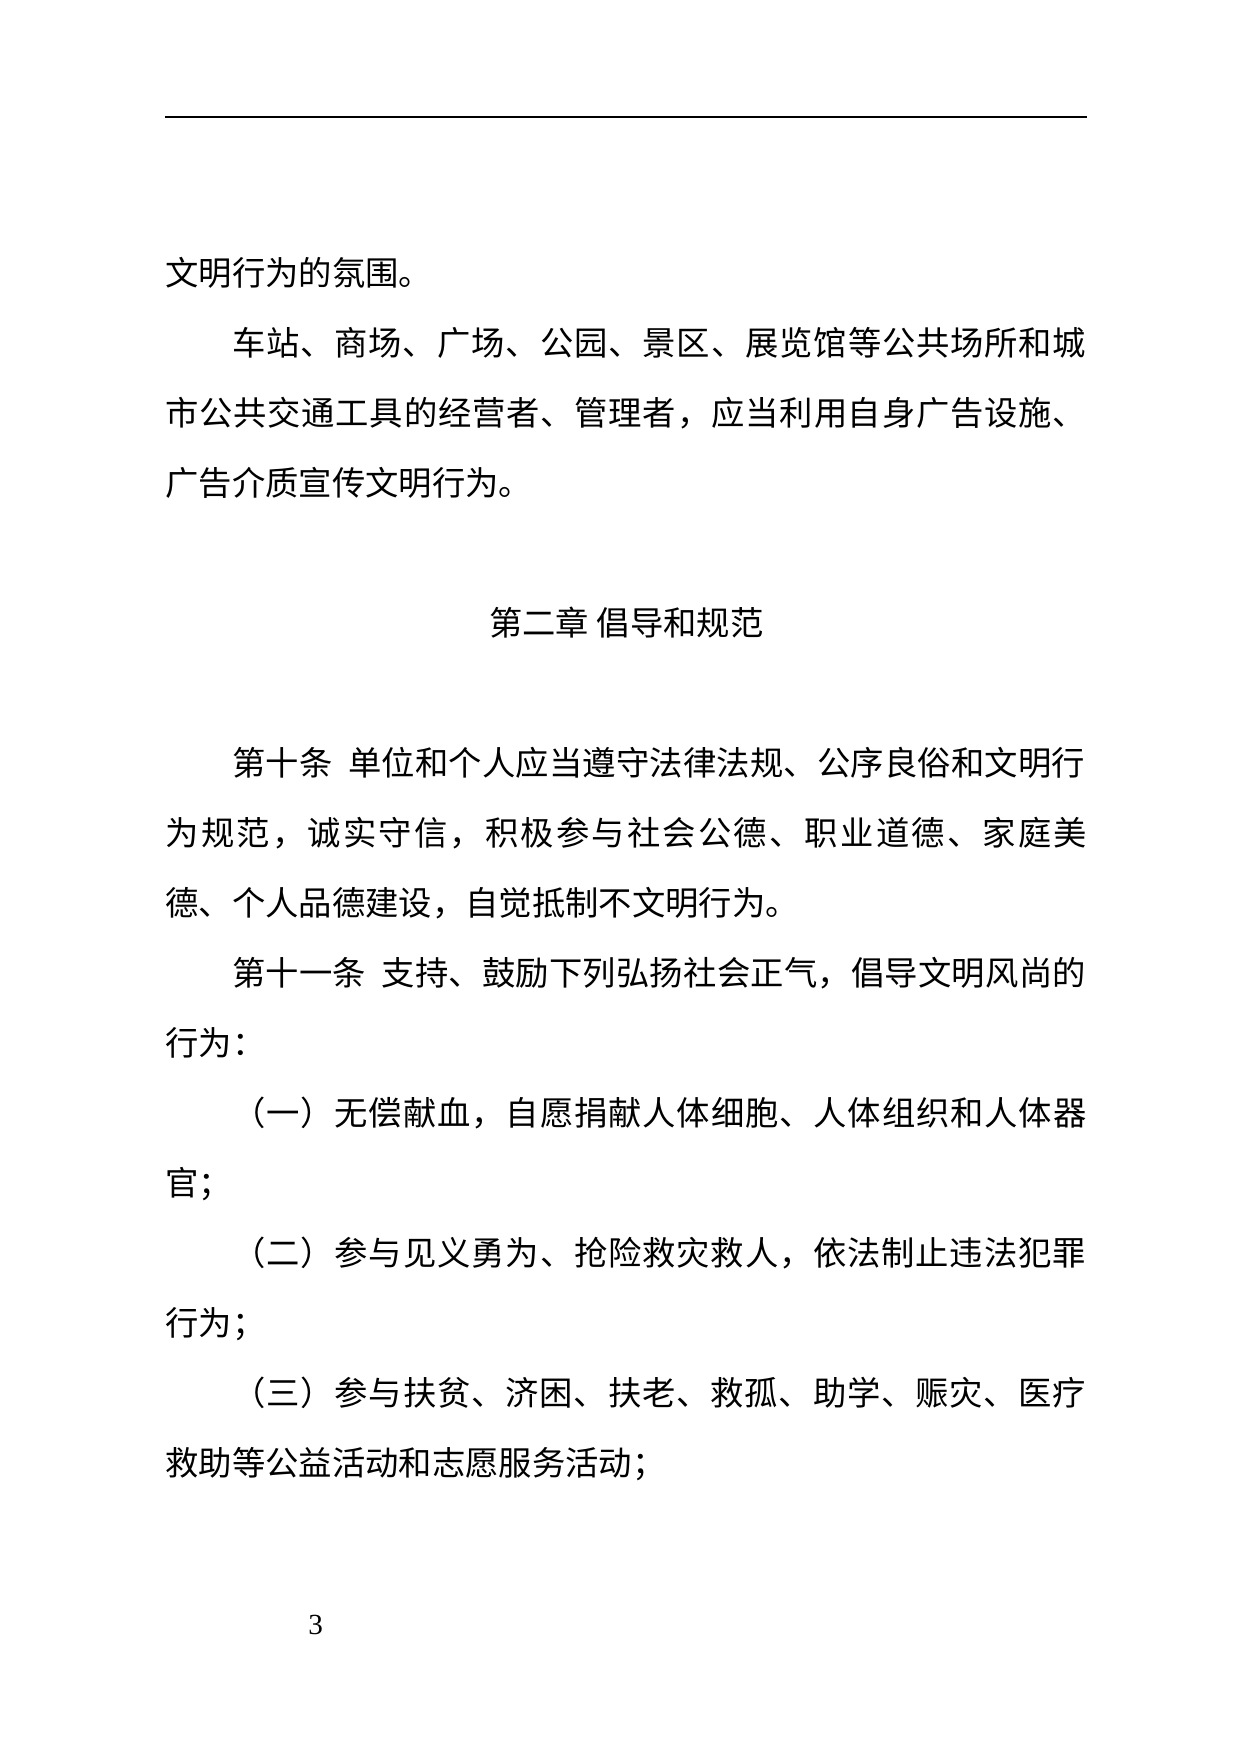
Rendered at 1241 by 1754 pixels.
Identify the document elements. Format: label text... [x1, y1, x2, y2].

text 车站、商场、广场、公园、景区、展览馆等公共场所和城市公共交通工具的经营者、管理者，应当利用自身广告设施、广告介质宣传文明行为。 [165, 305, 1087, 515]
list （三）参与扶贫、济困、扶老、救孤、助学、赈灾、医疗救助等公益活动和志愿服务活动； [165, 1355, 1087, 1495]
text 第二章 倡导和规范 [165, 585, 1087, 655]
list （一）无偿献血，自愿捐献人体细胞、人体组织和人体器官； [165, 1075, 1087, 1215]
text 第十一条 支持、鼓励下列弘扬社会正气，倡导文明风尚的行为： [165, 935, 1087, 1075]
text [165, 235, 1087, 305]
list （二）参与见义勇为、抢险救灾救人，依法制止违法犯罪行为； [165, 1215, 1087, 1355]
text 第十条 单位和个人应当遵守法律法规、公序良俗和文明行为规范，诚实守信，积极参与社会公德、职业道德、家庭美德、个人品德建设，自觉抵制不文明行为。 [165, 725, 1087, 935]
